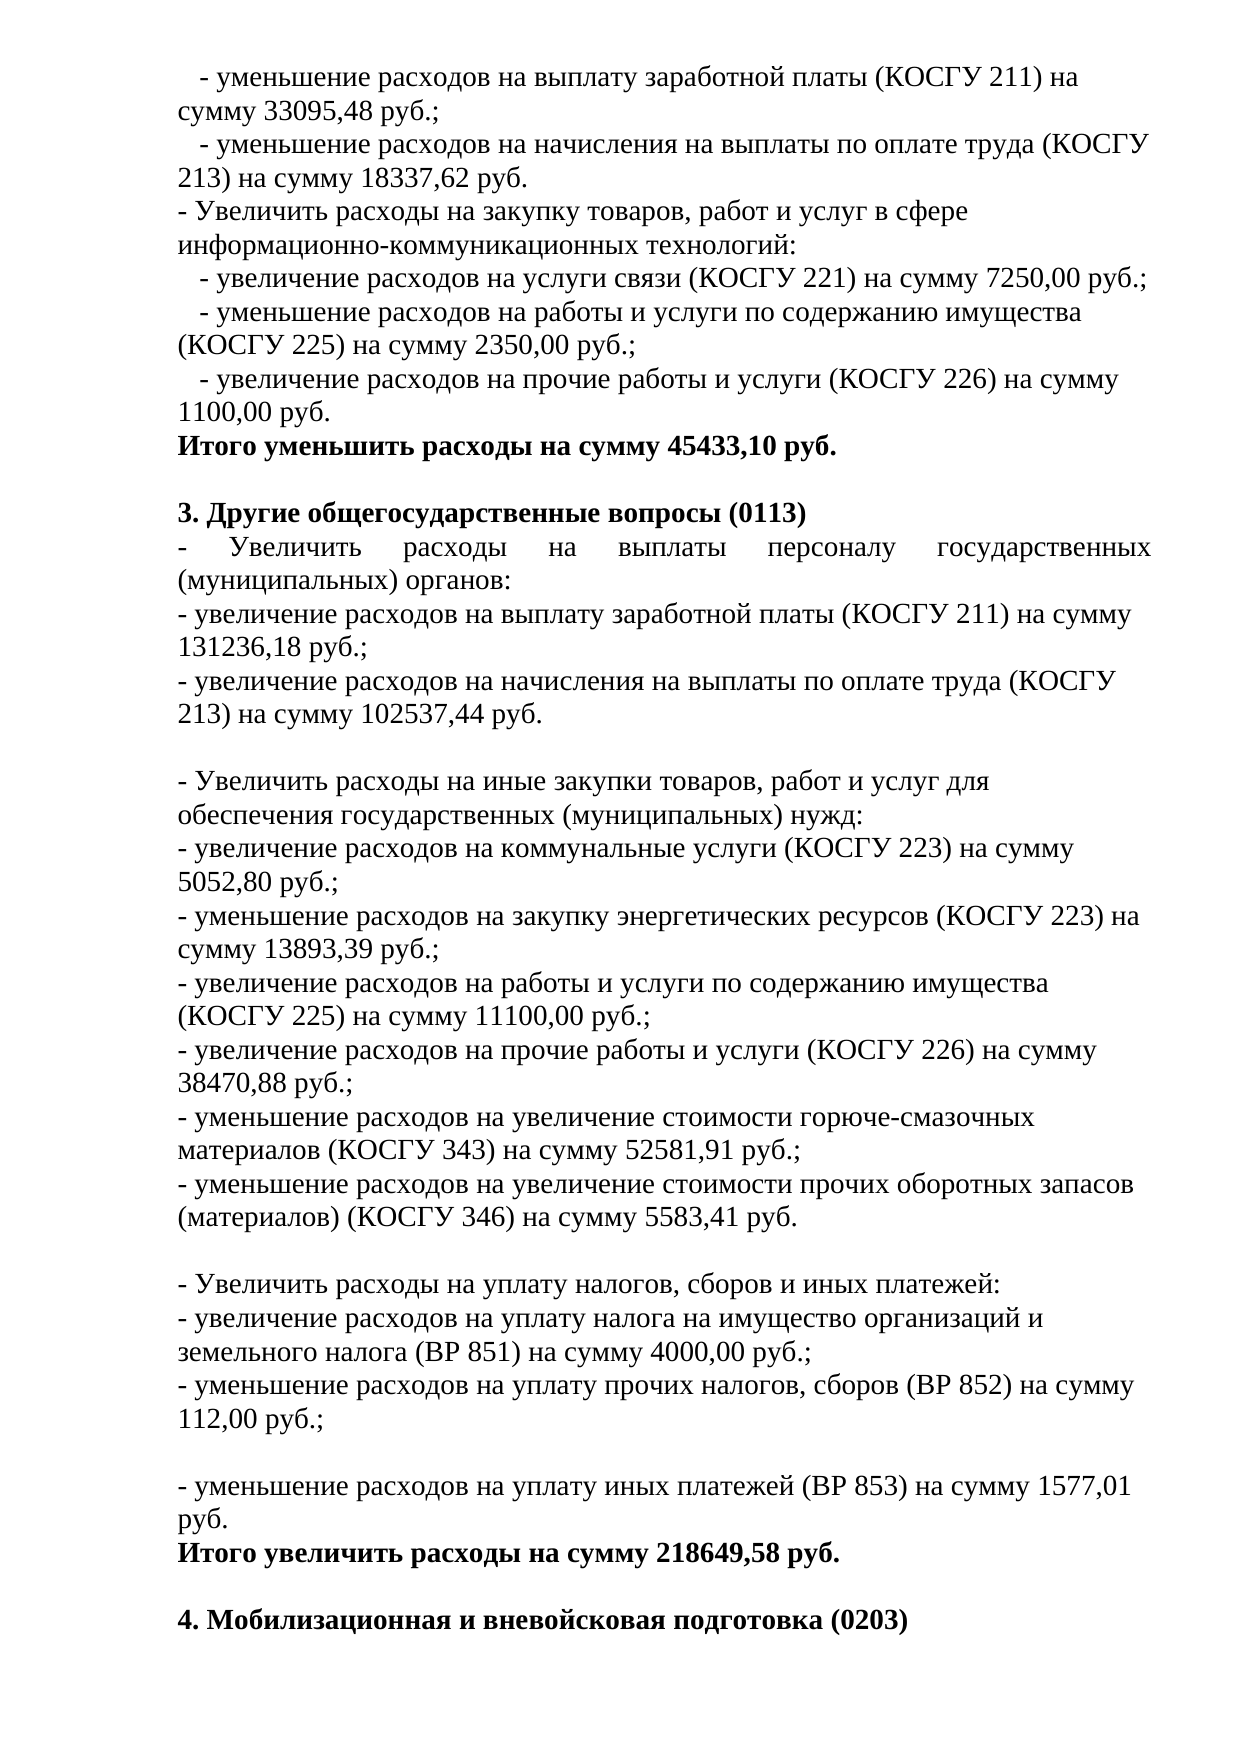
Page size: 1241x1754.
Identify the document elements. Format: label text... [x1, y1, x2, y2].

text Итого уменьшить расходы на сумму 45433,10 руб. [177, 428, 1152, 462]
text - увеличение расходов на услуги связи (КОСГУ 221) на сумму 7250,00 руб.; [177, 260, 1152, 294]
text - увеличение расходов на начисления на выплаты по оплате труда (КОСГУ 213) на сумму 102537,44 руб. [177, 663, 1152, 730]
text - увеличение расходов на прочие работы и услуги (КОСГУ 226) на сумму 38470,88 руб.; [177, 1032, 1152, 1099]
text - уменьшение расходов на работы и услуги по содержанию имущества (КОСГУ 225) на сумму 2350,00 руб.; [177, 294, 1152, 361]
text - уменьшение расходов на уплату иных платежей (ВР 853) на сумму 1577,01 руб. [177, 1468, 1152, 1535]
text - Увеличить расходы на уплату налогов, сборов и иных платежей: [177, 1267, 1152, 1300]
text - увеличение расходов на выплату заработной платы (КОСГУ 211) на сумму 131236,18 руб.; [177, 596, 1152, 663]
text - уменьшение расходов на увеличение стоимости горюче-смазочных материалов (КОСГУ 343) на сумму 52581,91 руб.; [177, 1099, 1152, 1166]
text - уменьшение расходов на выплату заработной платы (КОСГУ 211) на сумму 33095,48 руб.; [177, 59, 1152, 126]
text - уменьшение расходов на увеличение стоимости прочих оборотных запасов (материалов) (КОСГУ 346) на сумму 5583,41 руб. [177, 1166, 1152, 1233]
text - увеличение расходов на уплату налога на имущество организаций и земельного налога (ВР 851) на сумму 4000,00 руб.; [177, 1300, 1152, 1367]
text 3. Другие общегосударственные вопросы (0113) [177, 495, 1152, 529]
text - увеличение расходов на работы и услуги по содержанию имущества (КОСГУ 225) на сумму 11100,00 руб.; [177, 965, 1152, 1032]
text - увеличение расходов на коммунальные услуги (КОСГУ 223) на сумму 5052,80 руб.; [177, 831, 1152, 898]
text - уменьшение расходов на закупку энергетических ресурсов (КОСГУ 223) на сумму 13893,39 руб.; [177, 898, 1152, 965]
text - Увеличить расходы на закупку товаров, работ и услуг в сфере информационно-коммуникационных технологий: [177, 193, 1152, 260]
text Итого увеличить расходы на сумму 218649,58 руб. [177, 1535, 1152, 1568]
text - уменьшение расходов на начисления на выплаты по оплате труда (КОСГУ 213) на сумму 18337,62 руб. [177, 126, 1152, 193]
text 4. Мобилизационная и вневойсковая подготовка (0203) [177, 1602, 1152, 1636]
text - уменьшение расходов на уплату прочих налогов, сборов (ВР 852) на сумму 112,00 руб.; [177, 1367, 1152, 1434]
text - Увеличить расходы на иные закупки товаров, работ и услуг для обеспечения государственных (муниципальных) нужд: [177, 763, 1152, 831]
text - увеличение расходов на прочие работы и услуги (КОСГУ 226) на сумму 1100,00 руб. [177, 361, 1152, 428]
text - Увеличить расходы на выплаты персоналу государственных (муниципальных) органов: [177, 529, 1152, 596]
